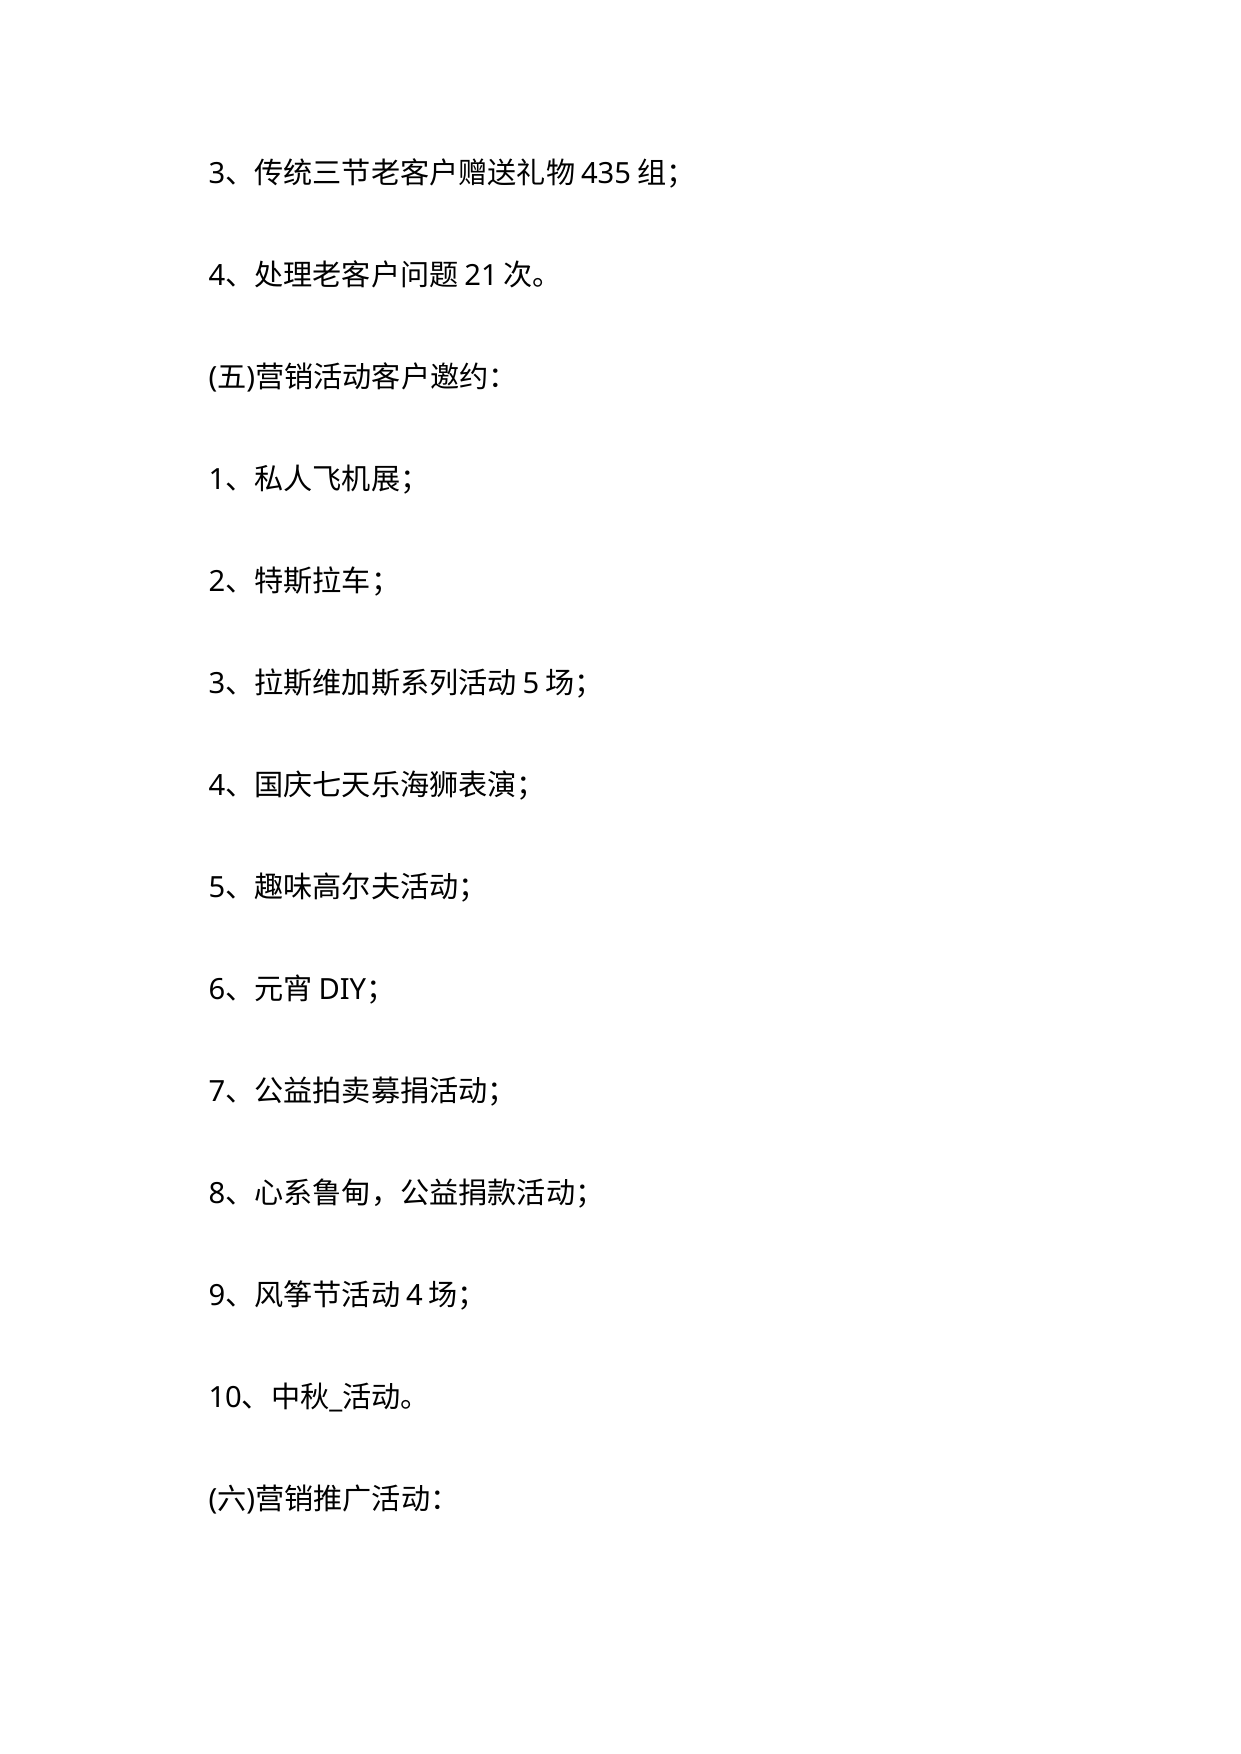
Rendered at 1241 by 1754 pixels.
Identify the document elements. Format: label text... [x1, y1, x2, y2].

text 8、心系鲁甸，公益捐款活动； [150, 1170, 1090, 1212]
text 7、公益拍卖募捐活动； [150, 1068, 1090, 1110]
text 4、国庆七天乐海狮表演； [150, 762, 1090, 804]
text 4、处理老客户问题21次。 [150, 252, 1090, 294]
text 3、传统三节老客户赠送礼物435组； [150, 150, 1090, 192]
text 5、趣味高尔夫活动； [150, 864, 1090, 906]
text 10、中秋_活动。 [150, 1374, 1090, 1416]
text 2、特斯拉车； [150, 558, 1090, 600]
text 9、风筝节活动4场； [150, 1272, 1090, 1314]
text (五)营销活动客户邀约： [150, 354, 1090, 396]
text (六)营销推广活动： [150, 1476, 1090, 1518]
text 1、私人飞机展； [150, 456, 1090, 498]
text 3、拉斯维加斯系列活动5场； [150, 660, 1090, 702]
text 6、元宵DIY； [150, 966, 1090, 1008]
